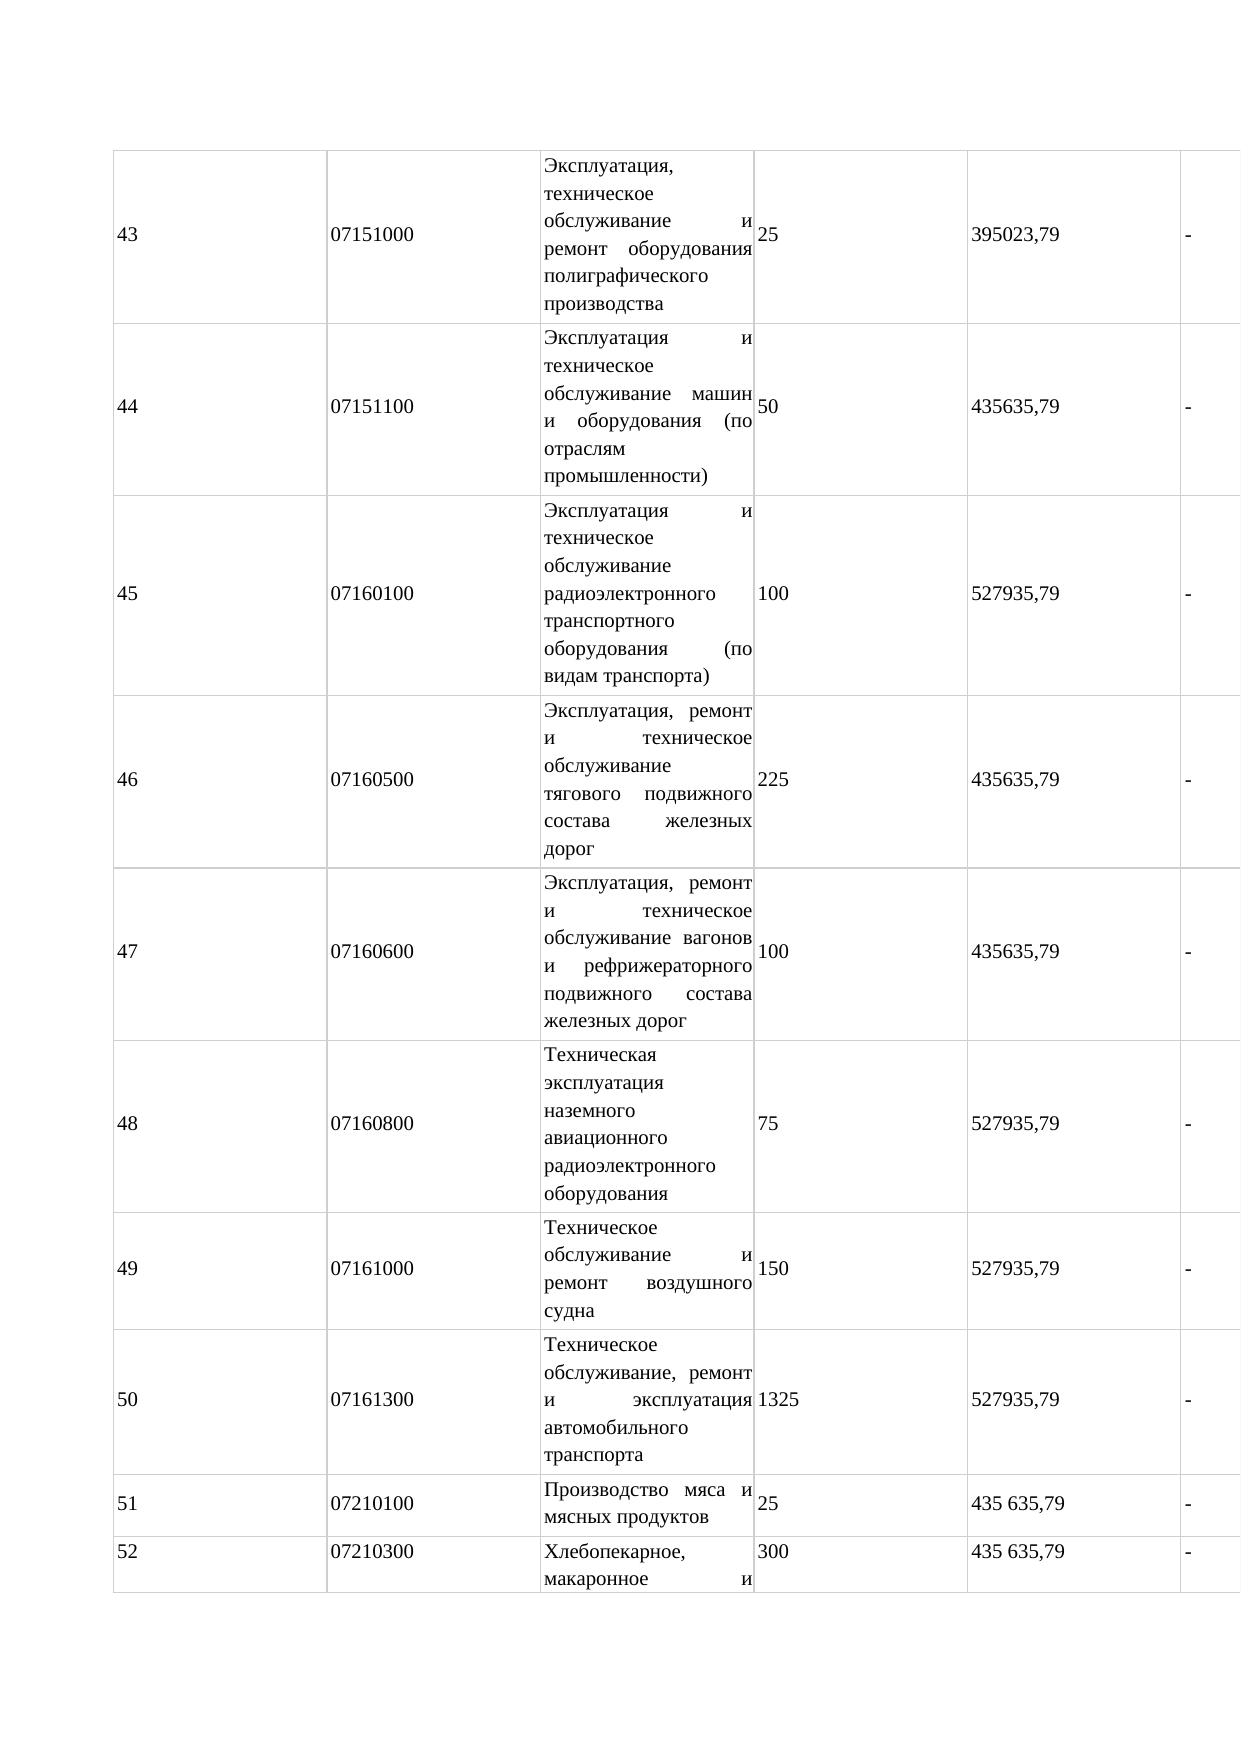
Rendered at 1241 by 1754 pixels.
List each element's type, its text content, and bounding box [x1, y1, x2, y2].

table_cell 07160100 [328, 496, 540, 695]
table_cell 1325 [755, 1330, 967, 1474]
table_cell 50 [755, 324, 967, 495]
table_cell - [1181, 324, 1240, 495]
table_cell Производство мяса и мясных продуктов [541, 1475, 753, 1536]
table_cell 07160600 [328, 869, 540, 1039]
table_cell 07210100 [328, 1475, 540, 1536]
table_cell - [1181, 696, 1240, 867]
table_cell - [1181, 496, 1240, 695]
table_cell 46 [114, 696, 326, 867]
table_cell - [1181, 1041, 1240, 1212]
table_cell - [1181, 1537, 1240, 1592]
table_cell 25 [755, 1475, 967, 1536]
table_cell Эксплуатация и техническое обслуживание радиоэлектронного транспортного оборудования (по видам транспорта) [541, 496, 753, 695]
table_cell 435635,79 [968, 869, 1180, 1039]
table_cell 527935,79 [968, 1041, 1180, 1212]
table_cell Техническая эксплуатация наземного авиационного радиоэлектронного оборудования [541, 1041, 753, 1212]
table_cell 49 [114, 1213, 326, 1329]
table_cell - [1181, 1475, 1240, 1536]
table_cell Техническое обслуживание, ремонт и эксплуатация автомобильного транспорта [541, 1330, 753, 1474]
table_cell - [1181, 151, 1240, 322]
table_cell 07210300 [328, 1537, 540, 1592]
table_cell 07160800 [328, 1041, 540, 1212]
table_cell 25 [755, 151, 967, 322]
table_cell Эксплуатация, техническое обслуживание и ремонт оборудования полиграфического производства [541, 151, 753, 322]
table_cell 100 [755, 869, 967, 1039]
table_cell 435635,79 [968, 324, 1180, 495]
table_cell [541, 1537, 753, 1592]
table_cell 435635,79 [968, 696, 1180, 867]
table_cell 225 [755, 696, 967, 867]
table_cell 435 635,79 [968, 1537, 1180, 1592]
table_cell - [1181, 869, 1240, 1039]
table_cell Эксплуатация и техническое обслуживание машин и оборудования (по отраслям промышленности) [541, 324, 753, 495]
table_cell 100 [755, 496, 967, 695]
table_cell Эксплуатация, ремонт и техническое обслуживание вагонов и рефрижераторного подвижного состава железных дорог [541, 869, 753, 1039]
table_cell 07161000 [328, 1213, 540, 1329]
table_cell 527935,79 [968, 496, 1180, 695]
table_cell Эксплуатация, ремонт и техническое обслуживание тягового подвижного состава железных дорог [541, 696, 753, 867]
table_cell 43 [114, 151, 326, 322]
table_cell 47 [114, 869, 326, 1039]
table_cell 07151100 [328, 324, 540, 495]
table_cell 527935,79 [968, 1213, 1180, 1329]
table_cell 45 [114, 496, 326, 695]
table_cell 435 635,79 [968, 1475, 1180, 1536]
table_cell - [1181, 1330, 1240, 1474]
table_cell 07151000 [328, 151, 540, 322]
table_cell - [1181, 1213, 1240, 1329]
table_cell 300 [755, 1537, 967, 1592]
table_cell 07160500 [328, 696, 540, 867]
table_cell Техническое обслуживание и ремонт воздушного судна [541, 1213, 753, 1329]
table_cell 44 [114, 324, 326, 495]
table_cell 150 [755, 1213, 967, 1329]
table_cell 50 [114, 1330, 326, 1474]
table_cell 51 [114, 1475, 326, 1536]
table_cell 48 [114, 1041, 326, 1212]
table_cell 52 [114, 1537, 326, 1592]
table_cell 527935,79 [968, 1330, 1180, 1474]
table_cell 07161300 [328, 1330, 540, 1474]
table_cell 75 [755, 1041, 967, 1212]
table_cell 395023,79 [968, 151, 1180, 322]
